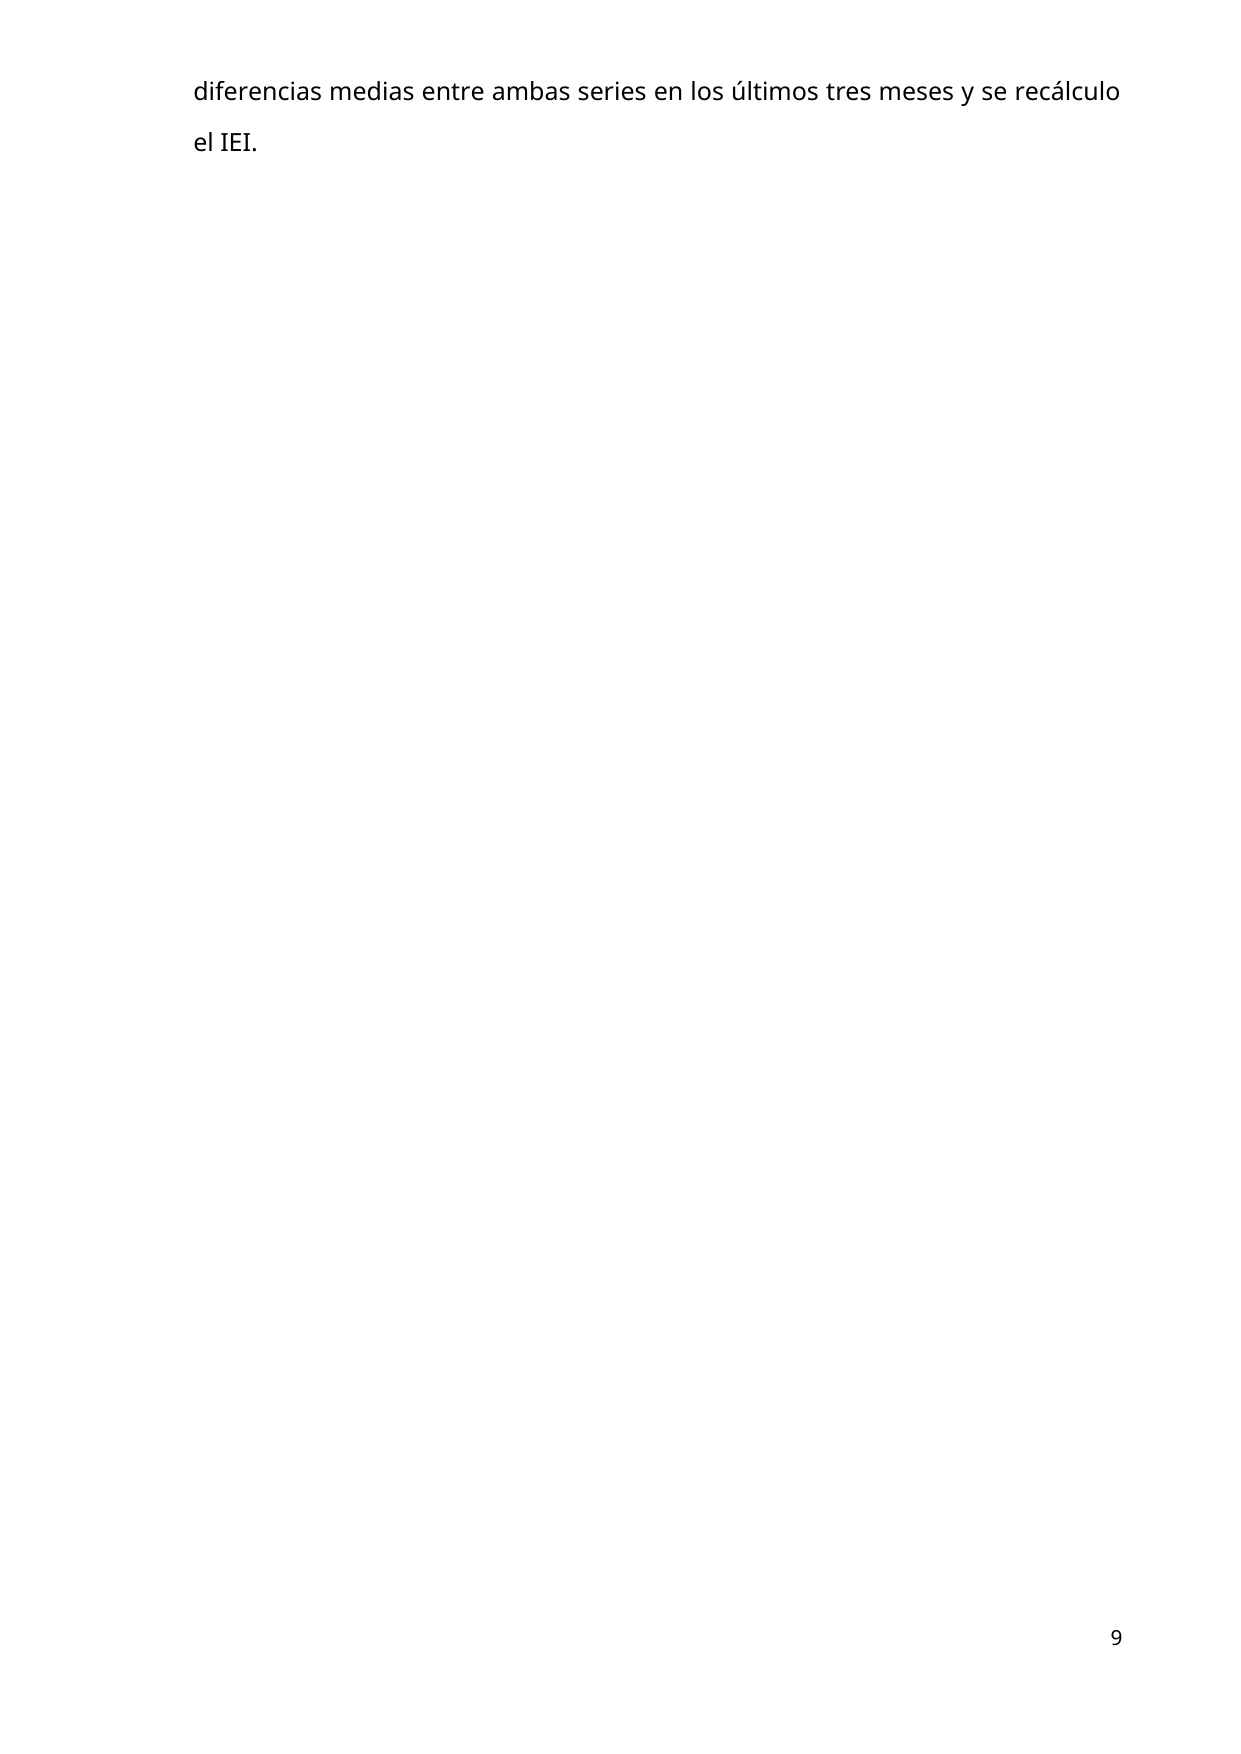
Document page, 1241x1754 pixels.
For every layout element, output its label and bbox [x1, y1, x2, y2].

text [193, 74, 1122, 159]
